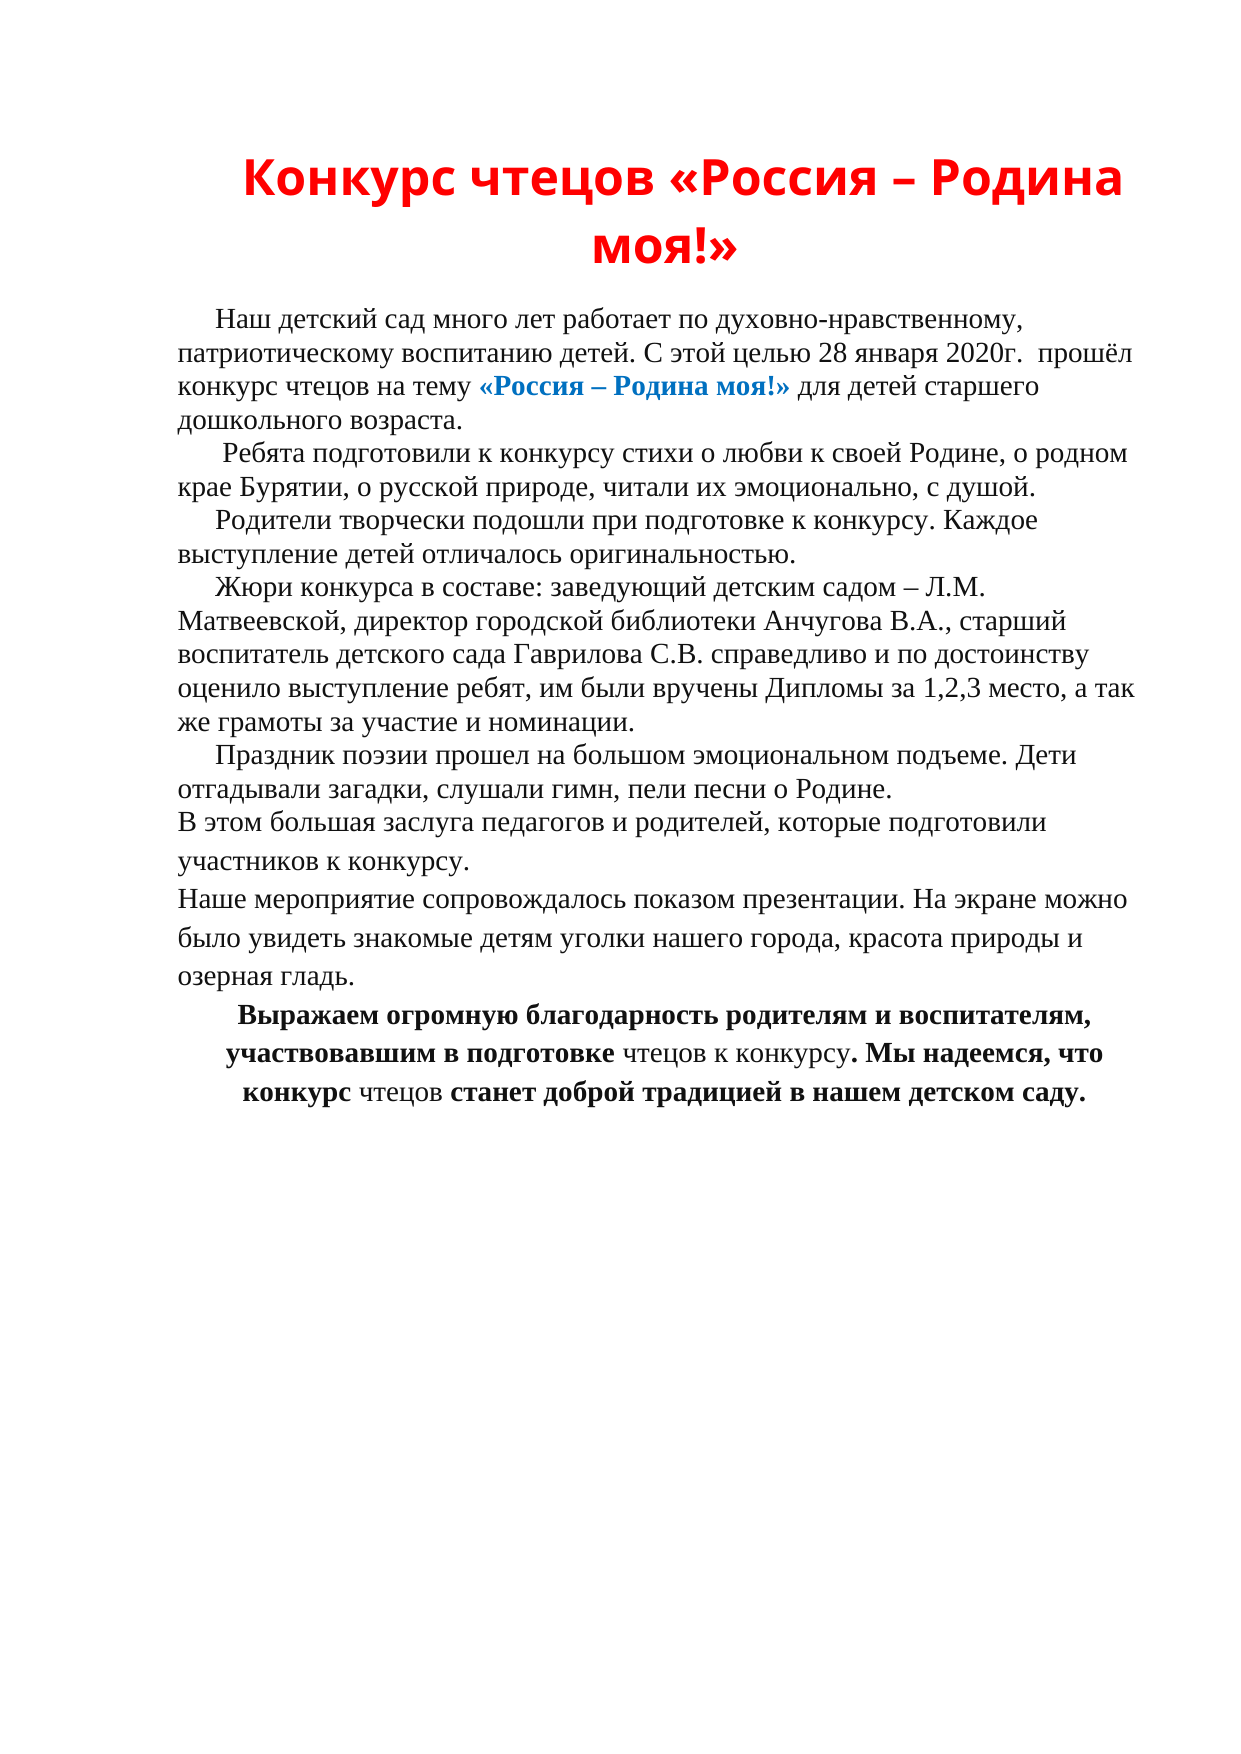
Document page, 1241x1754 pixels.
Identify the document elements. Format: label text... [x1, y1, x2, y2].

text Родители творчески подошли при подготовке к конкурсу. Каждое выступление детей отличалось оригинальностью. [177, 502, 1152, 569]
text Наше мероприятие сопровождалось показом презентации. На экране можно было увидеть знакомые детям уголки нашего города, красота природы и озерная гладь. [177, 881, 1152, 992]
text Выражаем огромную благодарность родителям и воспитателям, участвовавшим в подготовке чтецов к конкурсу. Мы надеемся, что конкурс чтецов станет доброй традицией в нашем детском саду. [177, 997, 1152, 1108]
text Наш детский сад много лет работает по духовно-нравственному, патриотическому воспитанию детей. С этой целью 28 января 2020г. прошёл конкурс чтецов на тему «Россия – Родина моя!» для детей старшего дошкольного возраста. [177, 301, 1152, 435]
text В этом большая заслуга педагогов и родителей, которые подготовили участников к конкурсу. [177, 804, 1152, 876]
text Жюри конкурса в составе: заведующий детским садом – Л.М. Матвеевской, директор городской библиотеки Анчугова В.А., старший воспитатель детского сада Гаврилова С.В. справедливо и по достоинству оценило выступление ребят, им были вручены Дипломы за 1,2,3 место, а так же грамоты за участие и номинации. [177, 569, 1152, 737]
text Ребята подготовили к конкурсу стихи о любви к своей Родине, о родном крае Бурятии, о русской природе, читали их эмоционально, с душой. [177, 435, 1152, 502]
text Конкурс чтецов «Россия – Родина моя!» [177, 142, 1152, 278]
text Праздник поэзии прошел на большом эмоциональном подъеме. Дети отгадывали загадки, слушали гимн, пели песни о Родине. [177, 737, 1152, 804]
